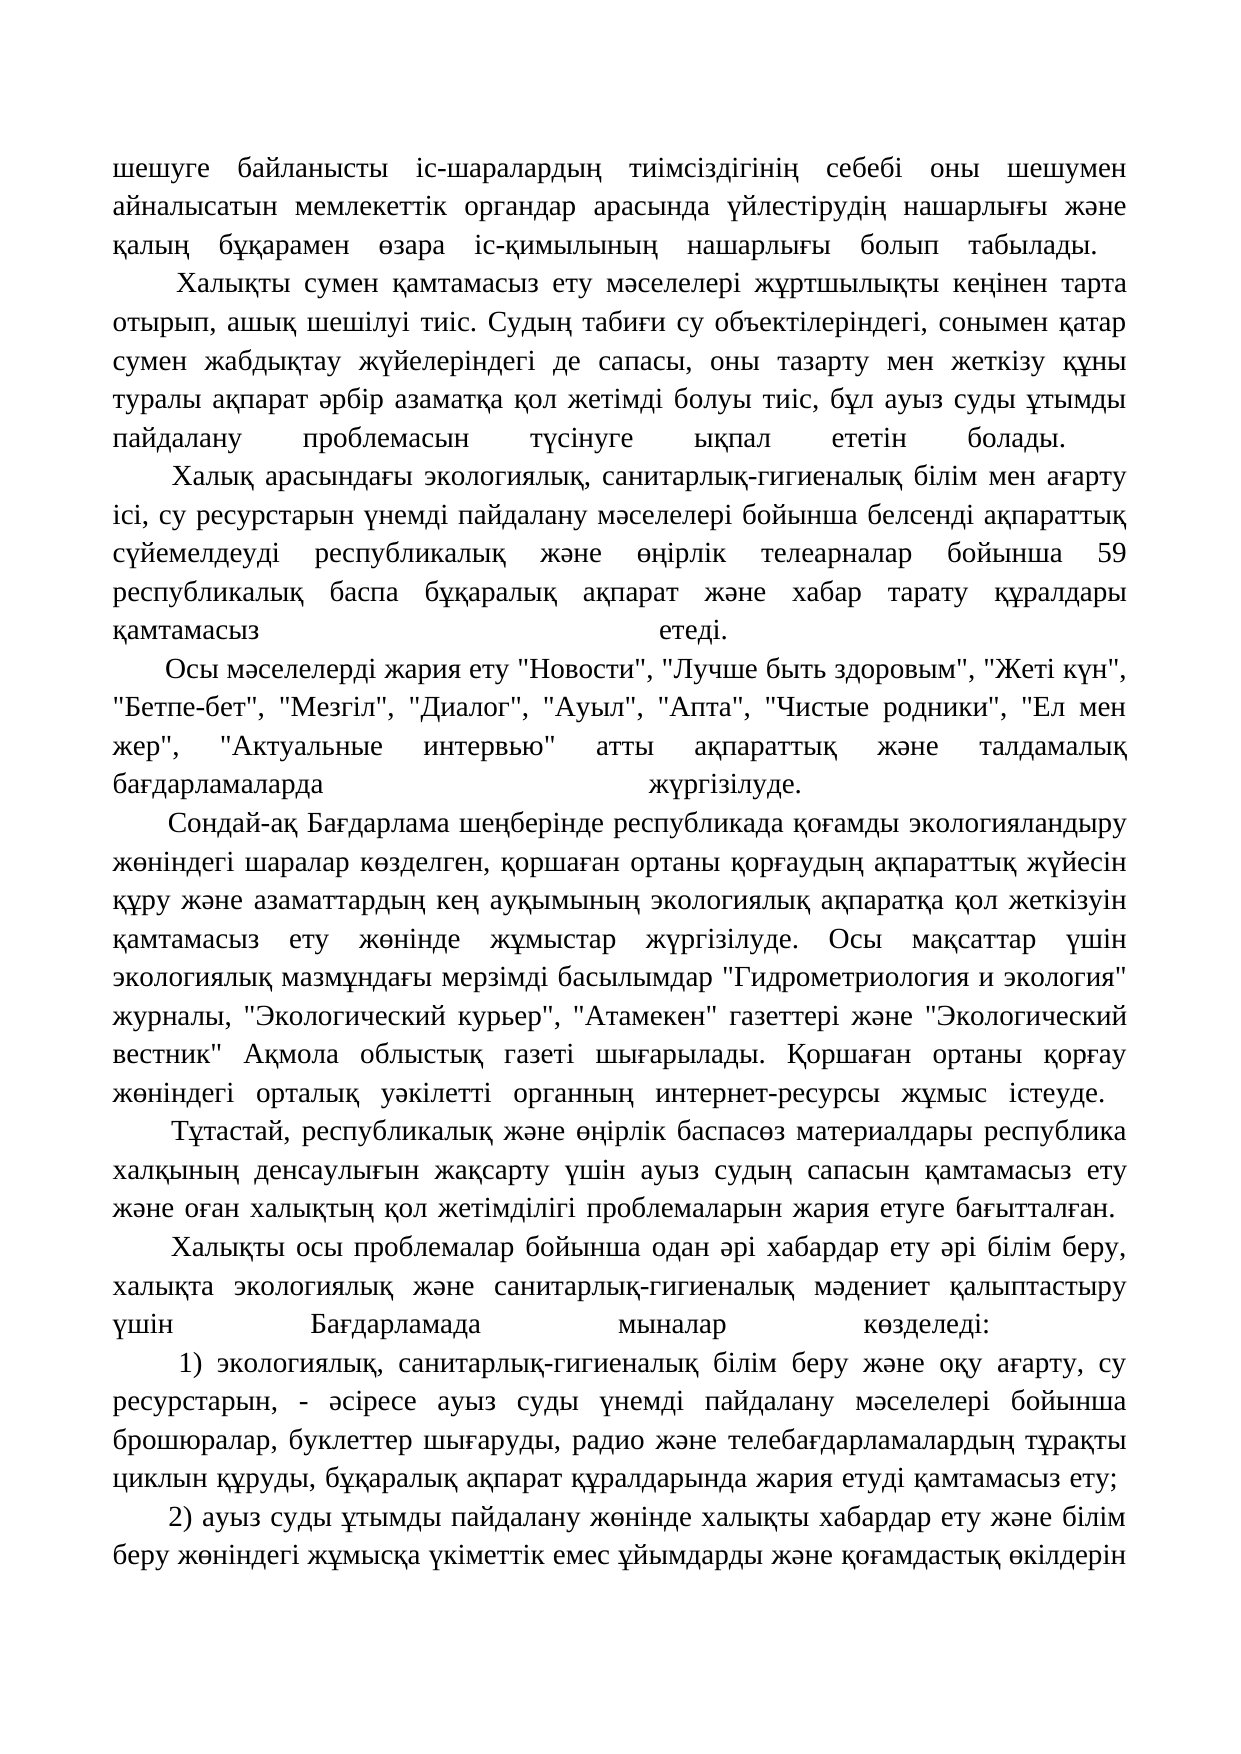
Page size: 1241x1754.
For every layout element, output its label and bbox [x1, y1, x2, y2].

text [112, 150, 1128, 1571]
